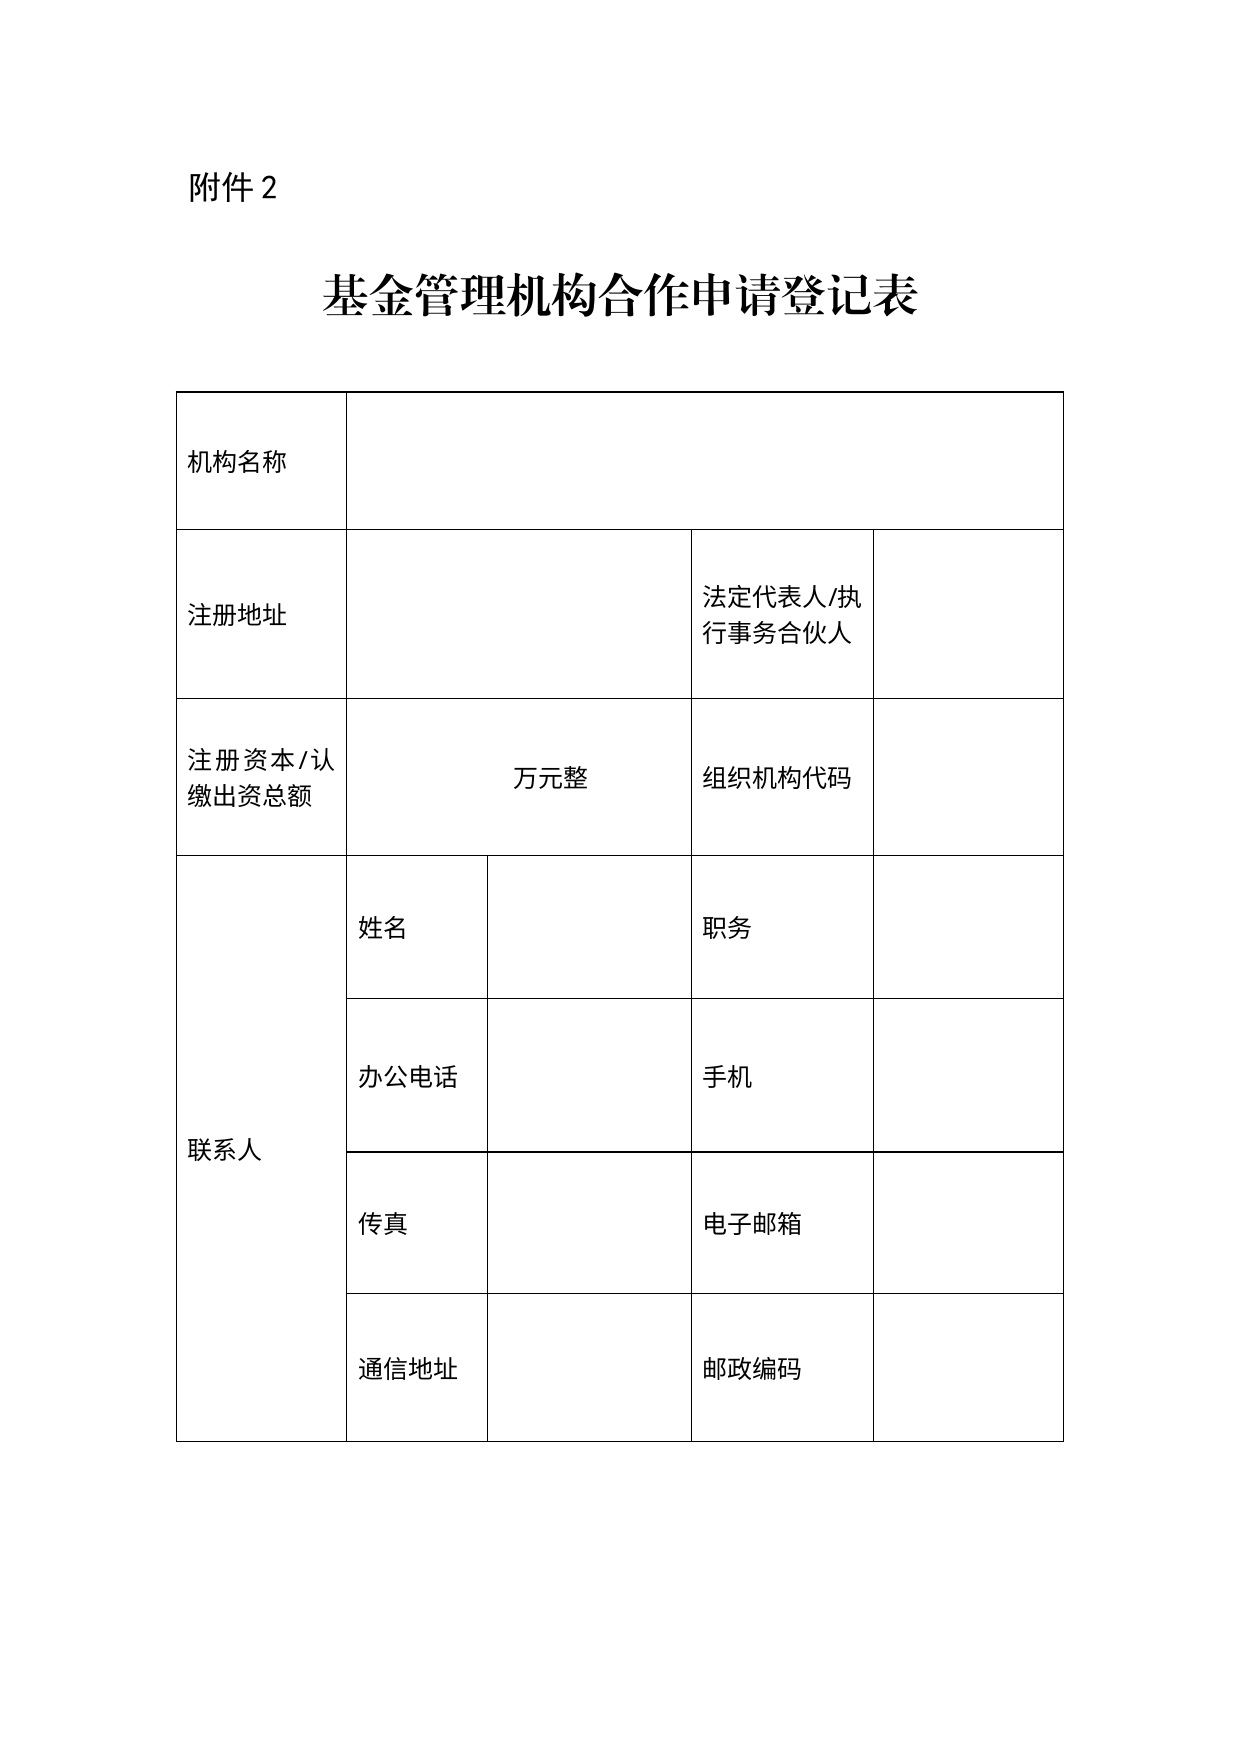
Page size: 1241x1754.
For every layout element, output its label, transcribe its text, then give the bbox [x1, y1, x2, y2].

table_cell 法定代表人/执行事务合伙人 [692, 530, 873, 697]
table_cell 万元整 [347, 699, 691, 855]
table_cell [347, 530, 691, 697]
table_cell [874, 530, 1063, 697]
table_cell 注册地址 [177, 530, 346, 697]
table_header 机构名称 [177, 393, 346, 529]
table_cell [488, 999, 691, 1151]
table_cell 传真 [347, 1153, 487, 1293]
text 基金管理机构合作申请登记表 [187, 271, 1053, 325]
table_cell [874, 999, 1063, 1151]
table_cell [488, 1294, 691, 1441]
text 附件2 [187, 150, 1053, 204]
table_cell [874, 699, 1063, 855]
table_cell 组织机构代码 [692, 699, 873, 855]
table_cell 注册资本/认缴出资总额 [177, 699, 346, 855]
table_cell [874, 1153, 1063, 1293]
table_cell 电子邮箱 [692, 1153, 873, 1293]
table_cell 通信地址 [347, 1294, 487, 1441]
table_header [347, 393, 1063, 529]
table_cell 办公电话 [347, 999, 487, 1151]
table_cell [874, 1294, 1063, 1441]
table_cell 手机 [692, 999, 873, 1151]
table_cell [488, 856, 691, 998]
table_cell [488, 1153, 691, 1293]
table_cell 姓名 [347, 856, 487, 998]
table_cell 职务 [692, 856, 873, 998]
table_cell 联系人 [177, 856, 346, 1441]
table_cell 邮政编码 [692, 1294, 873, 1441]
table_cell [874, 856, 1063, 998]
